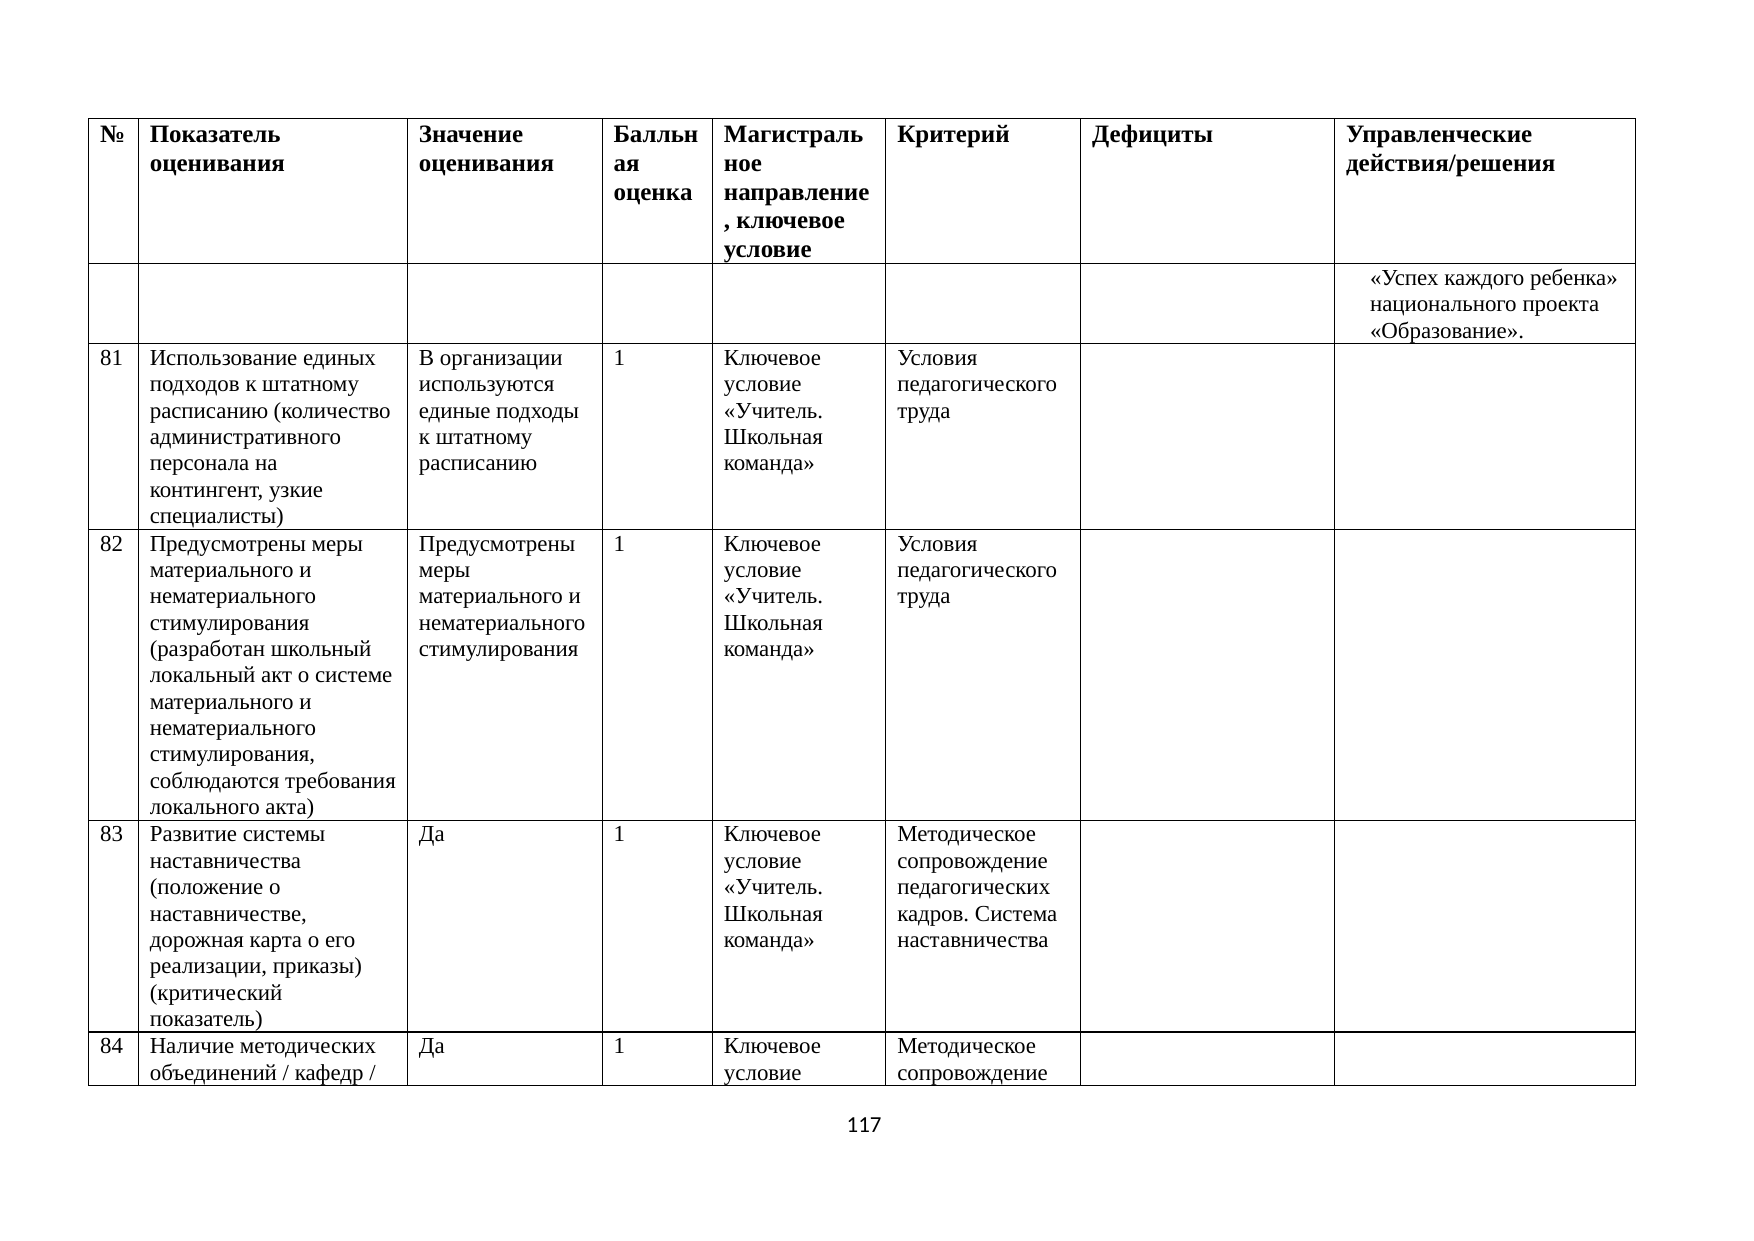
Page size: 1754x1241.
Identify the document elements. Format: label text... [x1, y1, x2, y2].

table_cell 83 [89, 821, 138, 1031]
table_header Показатель оценивания [139, 119, 407, 263]
table_cell Да [408, 821, 602, 1031]
table_header Дефициты [1081, 119, 1334, 263]
table_header Критерий [886, 119, 1080, 263]
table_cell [1335, 264, 1635, 343]
table_cell Предусмотрены меры материального и нематериального стимулирования (разработан школьный локальный акт о системе материального и нематериального стимулирования, соблюдаются требования локального акта) [139, 530, 407, 819]
table_cell [1335, 344, 1635, 528]
table_cell [1335, 530, 1635, 819]
table_cell Использование единых подходов к штатному расписанию (количество административного персонала на контингент, узкие специалисты) [139, 344, 407, 528]
table_cell 1 [603, 530, 712, 819]
table_cell Методическое сопровождение педагогических кадров. Система наставничества [886, 821, 1080, 1031]
table_cell 1 [603, 821, 712, 1031]
table_cell 84 [89, 1033, 138, 1085]
table_header Магистральное направление, ключевое условие [713, 119, 885, 263]
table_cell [713, 1033, 885, 1085]
table_cell Ключевое условие «Учитель. Школьная команда» [713, 344, 885, 528]
table_cell [1081, 821, 1334, 1031]
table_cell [139, 1033, 407, 1085]
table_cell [886, 1033, 1080, 1085]
table_cell 82 [89, 530, 138, 819]
table_header Управленческие действия/решения [1335, 119, 1635, 263]
table_cell [1335, 821, 1635, 1031]
table_cell Условия педагогического труда [886, 344, 1080, 528]
table_cell 81 [89, 344, 138, 528]
table_cell В организации используются единые подходы к штатному расписанию [408, 344, 602, 528]
table_cell Предусмотрены меры материального и нематериального стимулирования [408, 530, 602, 819]
table_cell [1081, 1033, 1334, 1085]
table_cell Да [408, 1033, 602, 1085]
table_cell [1335, 1033, 1635, 1085]
table_cell Условия педагогического труда [886, 530, 1080, 819]
table_cell 1 [603, 1033, 712, 1085]
table_cell [1081, 344, 1334, 528]
table_cell Ключевое условие «Учитель. Школьная команда» [713, 530, 885, 819]
table_cell 1 [603, 344, 712, 528]
table_header Балльная оценка [603, 119, 712, 263]
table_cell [1081, 264, 1334, 343]
table_header № [89, 119, 138, 263]
table_cell [1081, 530, 1334, 819]
table_cell Ключевое условие «Учитель. Школьная команда» [713, 821, 885, 1031]
table_header Значение оценивания [408, 119, 602, 263]
table_cell Развитие системы наставничества (положение о наставничестве, дорожная карта о его реализации, приказы) (критический показатель) [139, 821, 407, 1031]
